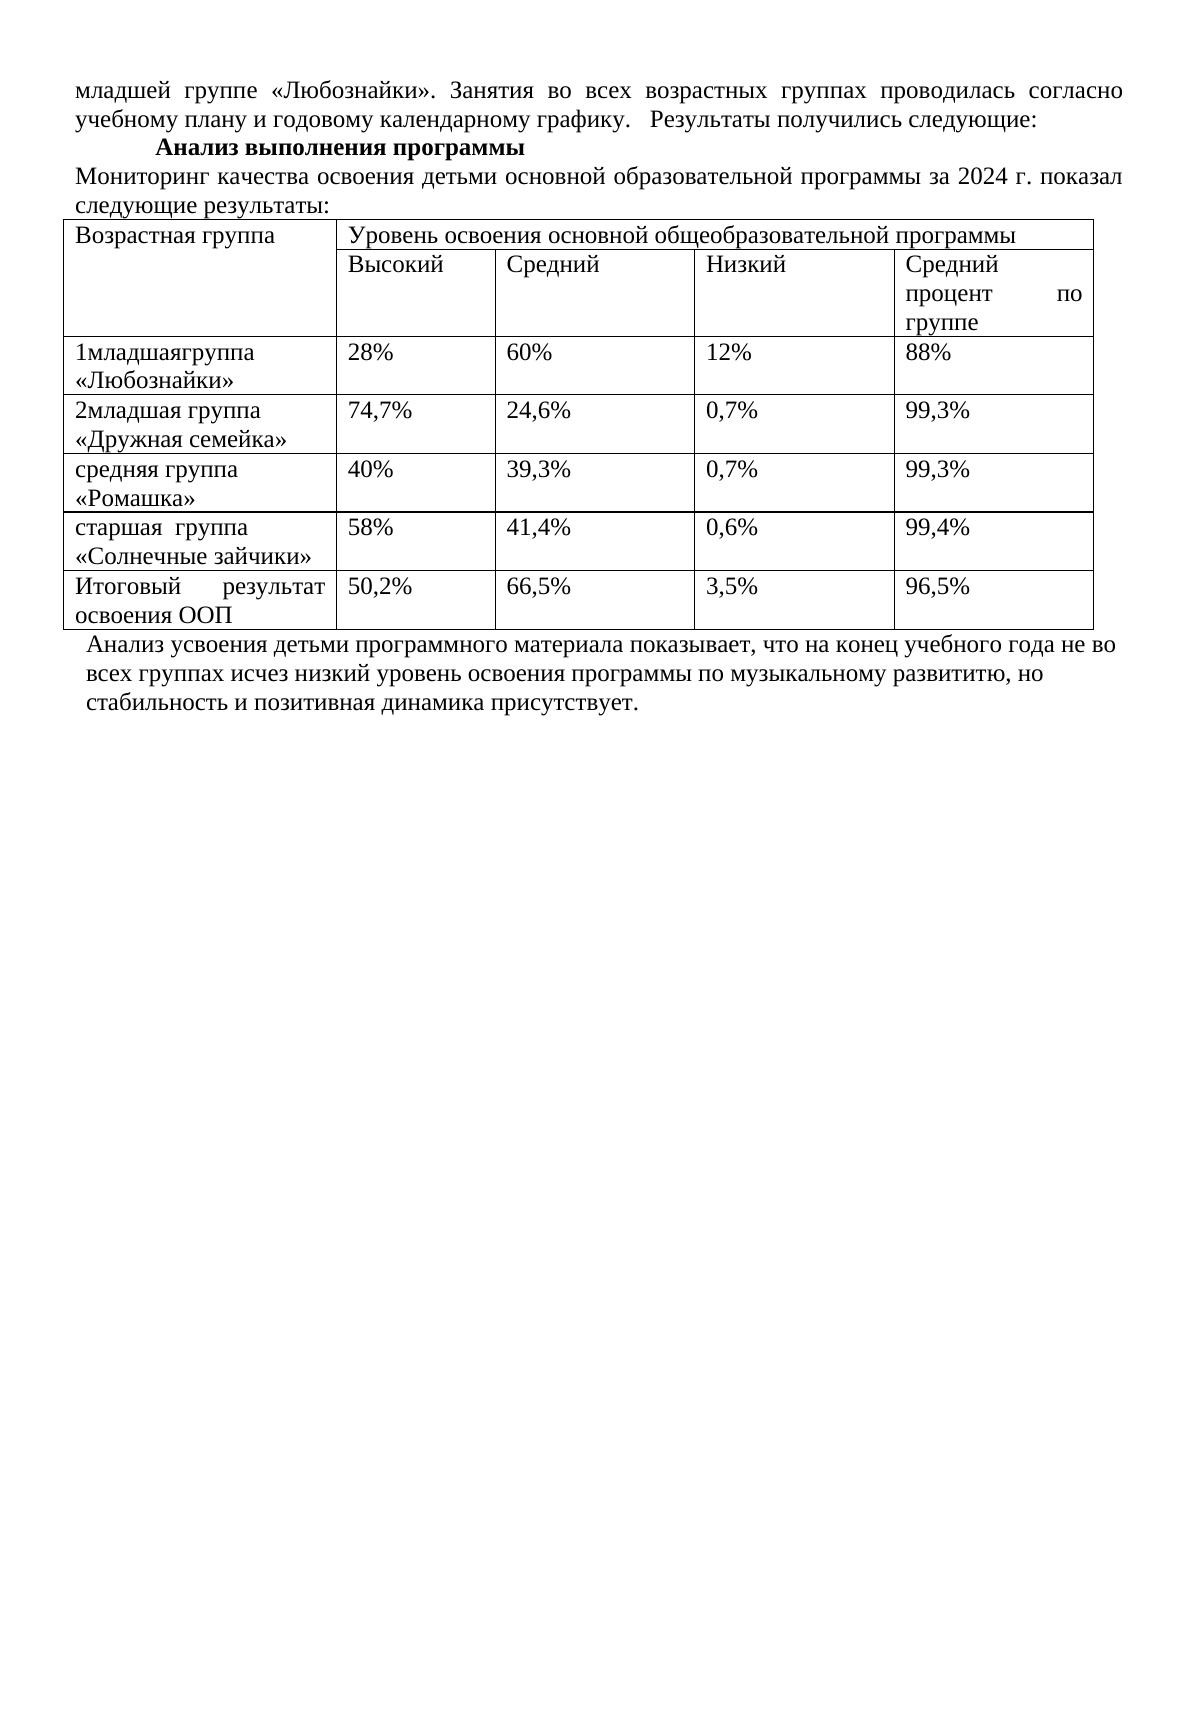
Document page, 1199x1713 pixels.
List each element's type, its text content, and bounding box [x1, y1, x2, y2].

table_cell 2младшая группа «Дружная семейка» [64, 395, 336, 453]
table_cell 41,4% [496, 513, 694, 570]
table_cell 99,3% [895, 454, 1093, 511]
table_cell 74,7% [337, 395, 495, 453]
table_cell 58% [337, 513, 495, 570]
table_cell 40% [337, 454, 495, 511]
table_cell 0,7% [695, 454, 894, 511]
text Анализ усвоения детьми программного материала показывает, что на конец учебного года не во всех группах исчез низкий уровень освоения программы по музыкальному развититю, но стабильность и позитивная динамика присутствует. [86, 629, 1122, 716]
table_cell 24,6% [496, 395, 694, 453]
table_cell старшая группа «Солнечные зайчики» [64, 513, 336, 570]
table_cell 99,4% [895, 513, 1093, 570]
table_cell Итоговый результат освоения ООП [64, 571, 336, 628]
table_cell 3,5% [695, 571, 894, 628]
table_cell Высокий [337, 250, 495, 336]
table_cell 96,5% [895, 571, 1093, 628]
text Анализ выполнения программы [75, 132, 1124, 161]
table_cell 39,3% [496, 454, 694, 511]
table_cell 88% [895, 337, 1093, 394]
table_cell 66,5% [496, 571, 694, 628]
table_cell 12% [695, 337, 894, 394]
table_cell 0,7% [695, 395, 894, 453]
table_cell 0,6% [695, 513, 894, 570]
text Мониторинг качества освоения детьми основной образовательной программы за 2024 г. показал следующие результаты: [75, 161, 1124, 219]
table_header Уровень освоения основной общеобразовательной программы [337, 220, 1093, 248]
table_cell средняя группа «Ромашка» [64, 454, 336, 511]
table_header Возрастная группа [64, 220, 336, 336]
table_cell 50,2% [337, 571, 495, 628]
table_cell Средний процент по группе [895, 250, 1093, 336]
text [75, 75, 1124, 132]
table_cell 28% [337, 337, 495, 394]
table_cell 99,3% [895, 395, 1093, 453]
table_cell 1младшаягруппа «Любознайки» [64, 337, 336, 394]
table_cell Низкий [695, 250, 894, 336]
table_cell Средний [496, 250, 694, 336]
table_cell 60% [496, 337, 694, 394]
